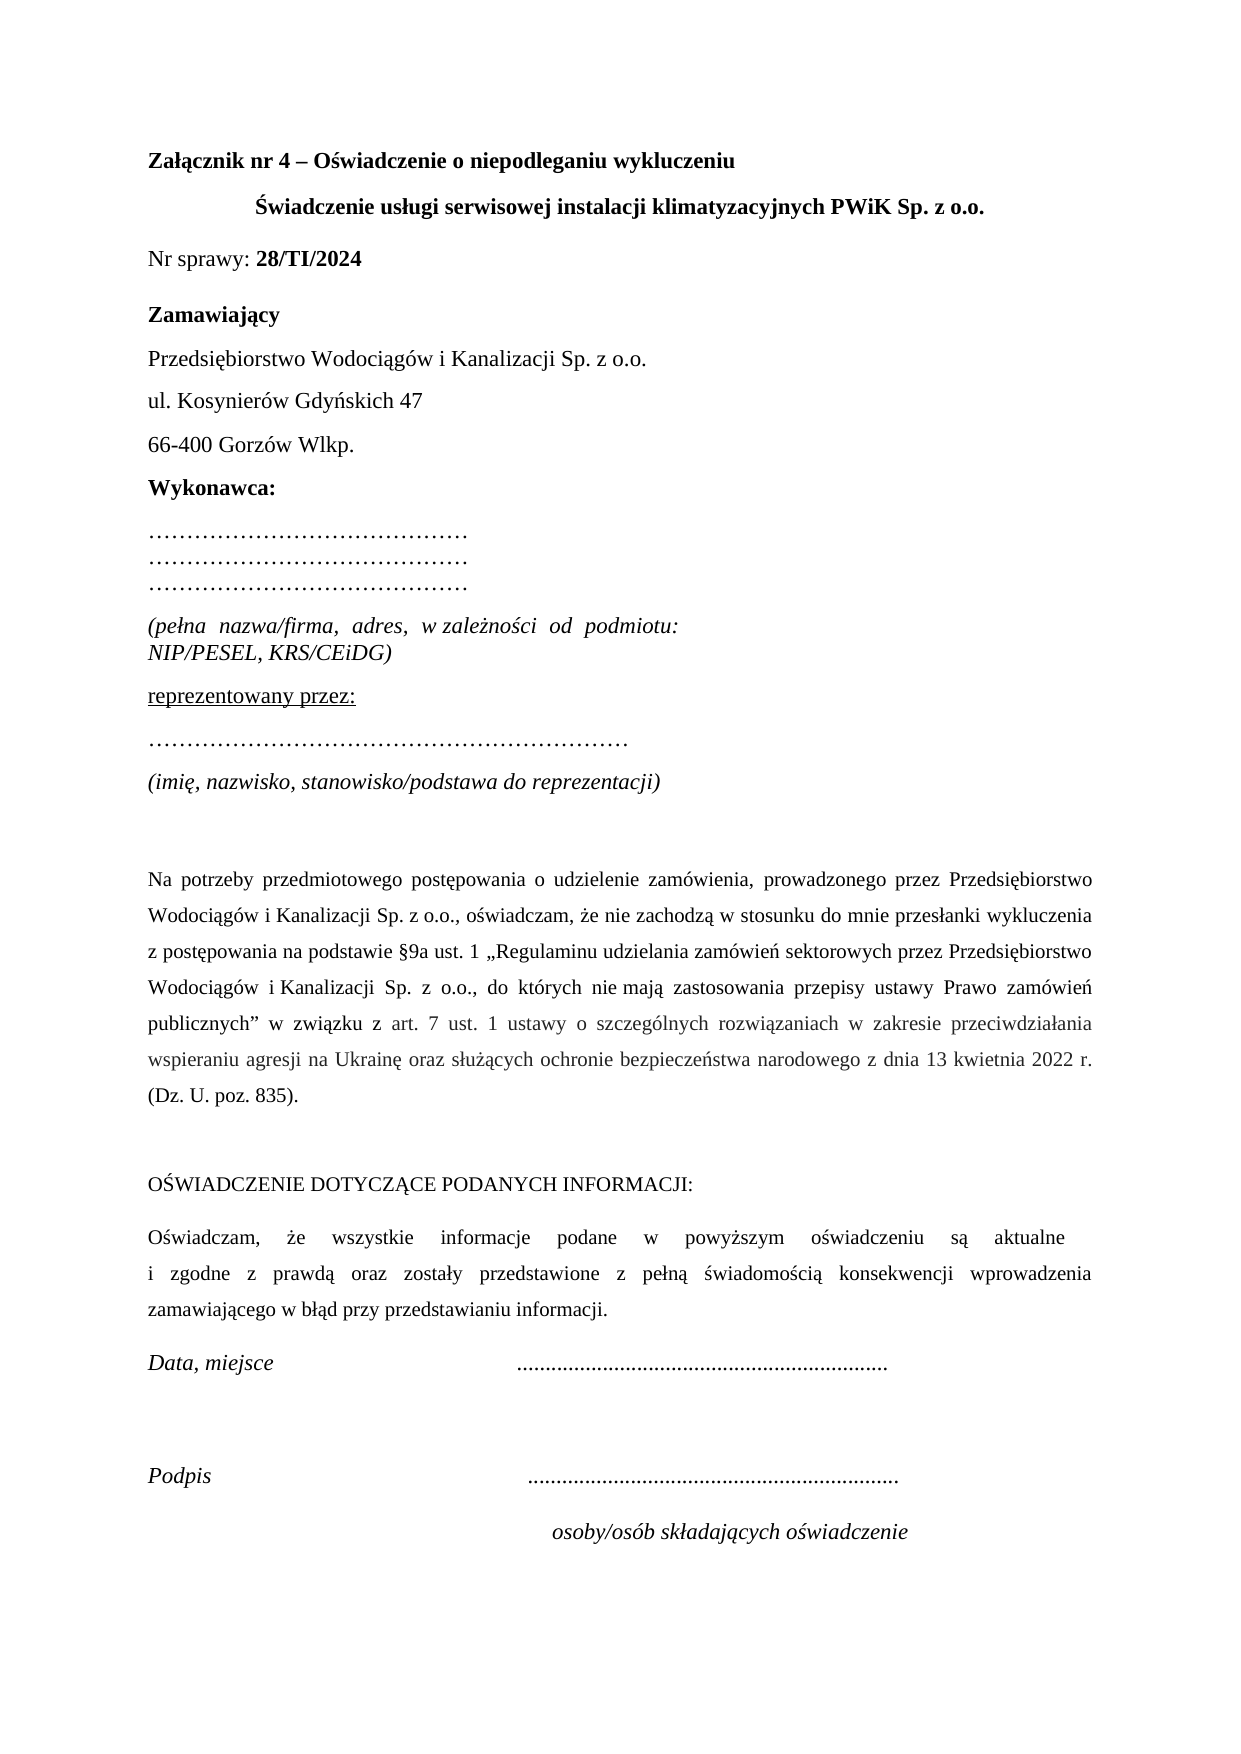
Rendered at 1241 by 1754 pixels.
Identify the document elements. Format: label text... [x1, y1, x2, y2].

text (pełna nazwa/firma, adres, w zależności od podmiotu: NIP/PESEL, KRS/CEiDG) [148, 612, 679, 665]
text Podpis ................................................................. [148, 1462, 1093, 1488]
text Oświadczam, że wszystkie informacje podane w powyższym oświadczeniu są aktualne i zgodne z prawdą oraz zostały przedstawione z pełną świadomością konsekwencji wprowadzenia zamawiającego w błąd przy przedstawianiu informacji. [148, 1225, 1093, 1321]
text ul. Kosynierów Gdyńskich 47 [148, 388, 1093, 414]
text Świadczenie usługi serwisowej instalacji klimatyzacyjnych PWiK Sp. z o.o. [148, 193, 1093, 219]
text Nr sprawy: 28/TI/2024 [148, 245, 1093, 272]
text 66-400 Gorzów Wlkp. [148, 431, 1093, 457]
text reprezentowany przez: [148, 682, 1093, 708]
text (imię, nazwisko, stanowisko/podstawa do reprezentacji) [148, 768, 1093, 794]
text Przedsiębiorstwo Wodociągów i Kanalizacji Sp. z o.o. [148, 344, 1093, 371]
text Data, miejsce ................................................................. [148, 1349, 1093, 1376]
text osoby/osób składających oświadczenie [148, 1518, 1093, 1544]
text OŚWIADCZENIE DOTYCZĄCE PODANYCH INFORMACJI: [148, 1172, 1093, 1196]
text Wykonawca: [148, 474, 1093, 500]
text Zamawiający [148, 302, 1093, 328]
text ……………………………………………………… [148, 725, 679, 751]
text Załącznik nr 4 – Oświadczenie o niepodleganiu wykluczeniu [148, 148, 1093, 174]
text ……………………………………………………………………………………………………………… [148, 517, 472, 596]
list Na potrzeby przedmiotowego postępowania o udzielenie zamówienia, prowadzonego przez Przedsiębiorstwo Wodociągów i Kanalizacji Sp. z o.o., oświadczam, że nie zachodzą w stosunku do mnie przesłanki wykluczenia z postępowania na podstawie §9a ust. 1 „Regulaminu udzielania zamówień sektorowych przez Przedsiębiorstwo Wodociągów i Kanalizacji Sp. z o.o., do których nie mają zastosowania przepisy ustawy Prawo zamówień publicznych” w związku z art. 7 ust. 1 ustawy o szczególnych rozwiązaniach w zakresie przeciwdziałania wspieraniu agresji na Ukrainę oraz służących ochronie bezpieczeństwa narodowego z dnia 13 kwietnia 2022 r. (Dz. U. poz. 835). [148, 867, 1093, 1107]
